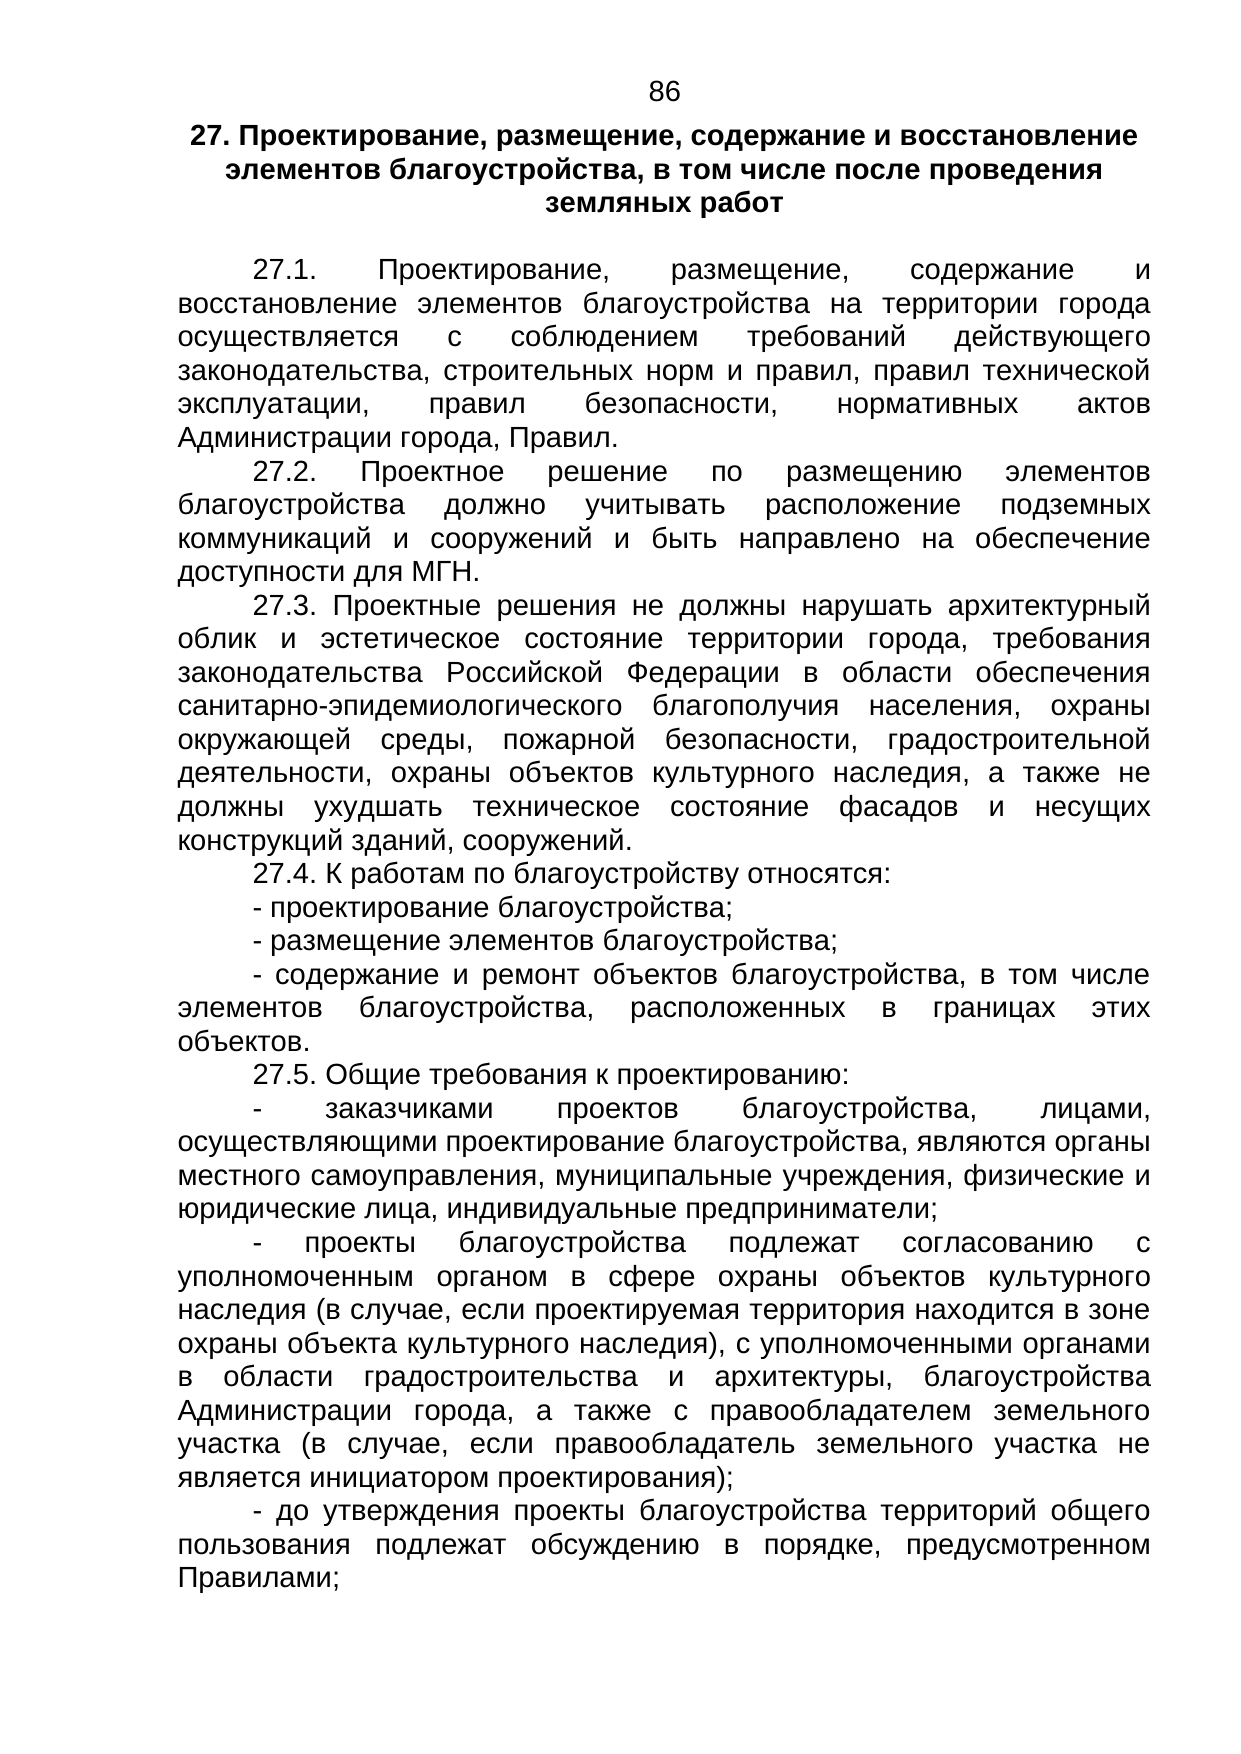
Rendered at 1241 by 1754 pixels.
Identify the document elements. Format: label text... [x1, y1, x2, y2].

text - размещение элементов благоустройства; [177, 923, 1152, 957]
text 27.3. Проектные решения не должны нарушать архитектурный облик и эстетическое состояние территории города, требования законодательства Российской Федерации в области обеспечения санитарно-эпидемиологического благополучия населения, охраны окружающей среды, пожарной безопасности, градостроительной деятельности, охраны объектов культурного наследия, а также не должны ухудшать техническое состояние фасадов и несущих конструкций зданий, сооружений. [177, 588, 1152, 856]
text 27. Проектирование, размещение, содержание и восстановление элементов благоустройства, в том числе после проведения земляных работ [177, 118, 545, 219]
text - заказчиками проектов благоустройства, лицами, осуществляющими проектирование благоустройства, являются органы местного самоуправления, муниципальные учреждения, физические и юридические лица, индивидуальные предприниматели; [177, 1091, 1152, 1225]
text 27.5. Общие требования к проектированию: [177, 1057, 1152, 1091]
text 27.2. Проектное решение по размещению элементов благоустройства должно учитывать расположение подземных коммуникаций и сооружений и быть направлено на обеспечение доступности для МГН. [177, 453, 1152, 588]
text 27.4. К работам по благоустройству относятся: [177, 856, 1152, 889]
text - проекты благоустройства подлежат согласованию с уполномоченным органом в сфере охраны объектов культурного наследия (в случае, если проектируемая территория находится в зоне охраны объекта культурного наследия), с уполномоченными органами в области градостроительства и архитектуры, благоустройства Администрации города, а также с правообладателем земельного участка (в случае, если правообладатель земельного участка не является инициатором проектирования); [177, 1225, 1152, 1493]
text 27. Проектирование, размещение, содержание и восстановление элементов благоустройства, в том числе после проведения земляных работ [784, 118, 1152, 219]
text 27.1. Проектирование, размещение, содержание и восстановление элементов благоустройства на территории города осуществляется с соблюдением требований действующего законодательства, строительных норм и правил, правил технической эксплуатации, правил безопасности, нормативных актов Администрации города, Правил. [177, 252, 1152, 453]
text - проектирование благоустройства; [177, 889, 1152, 923]
text - содержание и ремонт объектов благоустройства, в том числе элементов благоустройства, расположенных в границах этих объектов. [177, 957, 1152, 1057]
text - до утверждения проекты благоустройства территорий общего пользования подлежат обсуждению в порядке, предусмотренном Правилами; [177, 1493, 1152, 1594]
